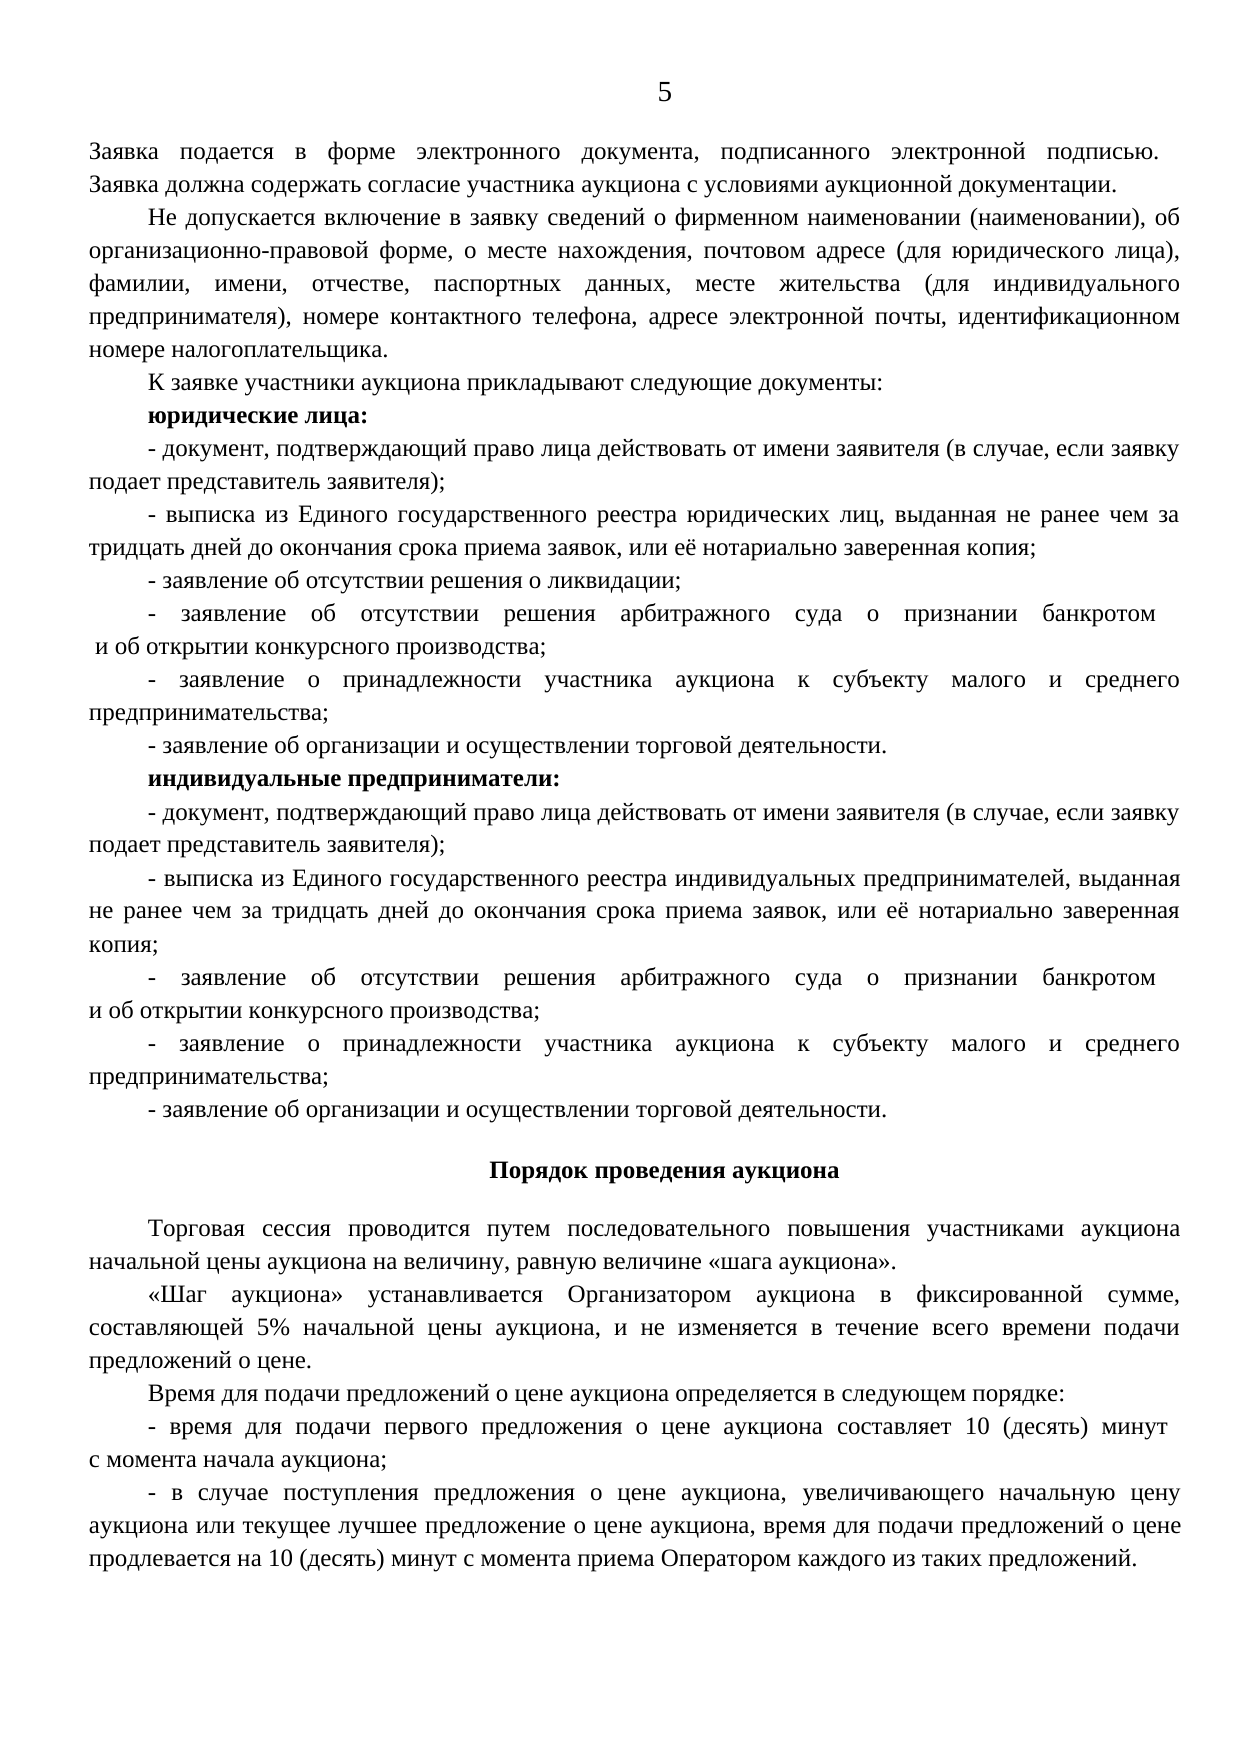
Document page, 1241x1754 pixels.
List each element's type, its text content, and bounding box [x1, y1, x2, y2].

text - заявление о принадлежности участника аукциона к субъекту малого и среднего предпринимательства; [89, 1028, 1181, 1089]
text - документ, подтверждающий право лица действовать от имени заявителя (в случае, если заявку подает представитель заявителя); [89, 797, 1181, 858]
text - заявление о принадлежности участника аукциона к субъекту малого и среднего предпринимательства; [89, 664, 1181, 726]
list К заявке участники аукциона прикладывают следующие документы: [89, 367, 1181, 396]
text - выписка из Единого государственного реестра индивидуальных предпринимателей, выданная не ранее чем за тридцать дней до окончания срока приема заявок, или её нотариально заверенная копия; [89, 863, 1181, 957]
list Не допускается включение в заявку сведений о фирменном наименовании (наименовании), об организационно-правовой форме, о месте нахождения, почтовом адресе (для юридического лица), фамилии, имени, отчестве, паспортных данных, месте жительства (для индивидуального предпринимателя), номере контактного телефона, адресе электронной почты, идентификационном номере налогоплательщика. [89, 202, 1181, 363]
text индивидуальные предприниматели: [89, 763, 1181, 792]
text - заявление об отсутствии решения арбитражного суда о признании банкротом и об открытии конкурсного производства; [89, 962, 1181, 1023]
text Время для подачи предложений о цене аукциона определяется в следующем порядке: [89, 1378, 1181, 1407]
text юридические лица: [89, 400, 1181, 429]
text - заявление об организации и осуществлении торговой деятельности. [89, 731, 1181, 759]
text - заявление об организации и осуществлении торговой деятельности. [89, 1094, 1181, 1122]
text - выписка из Единого государственного реестра юридических лиц, выданная не ранее чем за тридцать дней до окончания срока приема заявок, или её нотариально заверенная копия; [89, 499, 1181, 561]
text - заявление об отсутствии решения о ликвидации; [89, 565, 1181, 594]
text Порядок проведения аукциона [148, 1156, 1181, 1184]
text - документ, подтверждающий право лица действовать от имени заявителя (в случае, если заявку подает представитель заявителя); [89, 433, 1181, 495]
text «Шаг аукциона» устанавливается Организатором аукциона в фиксированной сумме, составляющей 5% начальной цены аукциона, и не изменяется в течение всего времени подачи предложений о цене. [89, 1279, 1181, 1374]
text - заявление об отсутствии решения арбитражного суда о признании банкротом и об открытии конкурсного производства; [89, 598, 1181, 660]
text - время для подачи первого предложения о цене аукциона составляет 10 (десять) минут с момента начала аукциона; [89, 1411, 1181, 1473]
list Заявка подается в форме электронного документа, подписанного электронной подписью. Заявка должна содержать согласие участника аукциона с условиями аукционной документации. [89, 136, 1181, 198]
text Торговая сессия проводится путем последовательного повышения участниками аукциона начальной цены аукциона на величину, равную величине «шага аукциона». [89, 1213, 1181, 1275]
text - в случае поступления предложения о цене аукциона, увеличивающего начальную цену аукциона или текущее лучшее предложение о цене аукциона, время для подачи предложений о цене продлевается на 10 (десять) минут с момента приема Оператором каждого из таких предложений. [89, 1477, 1181, 1572]
